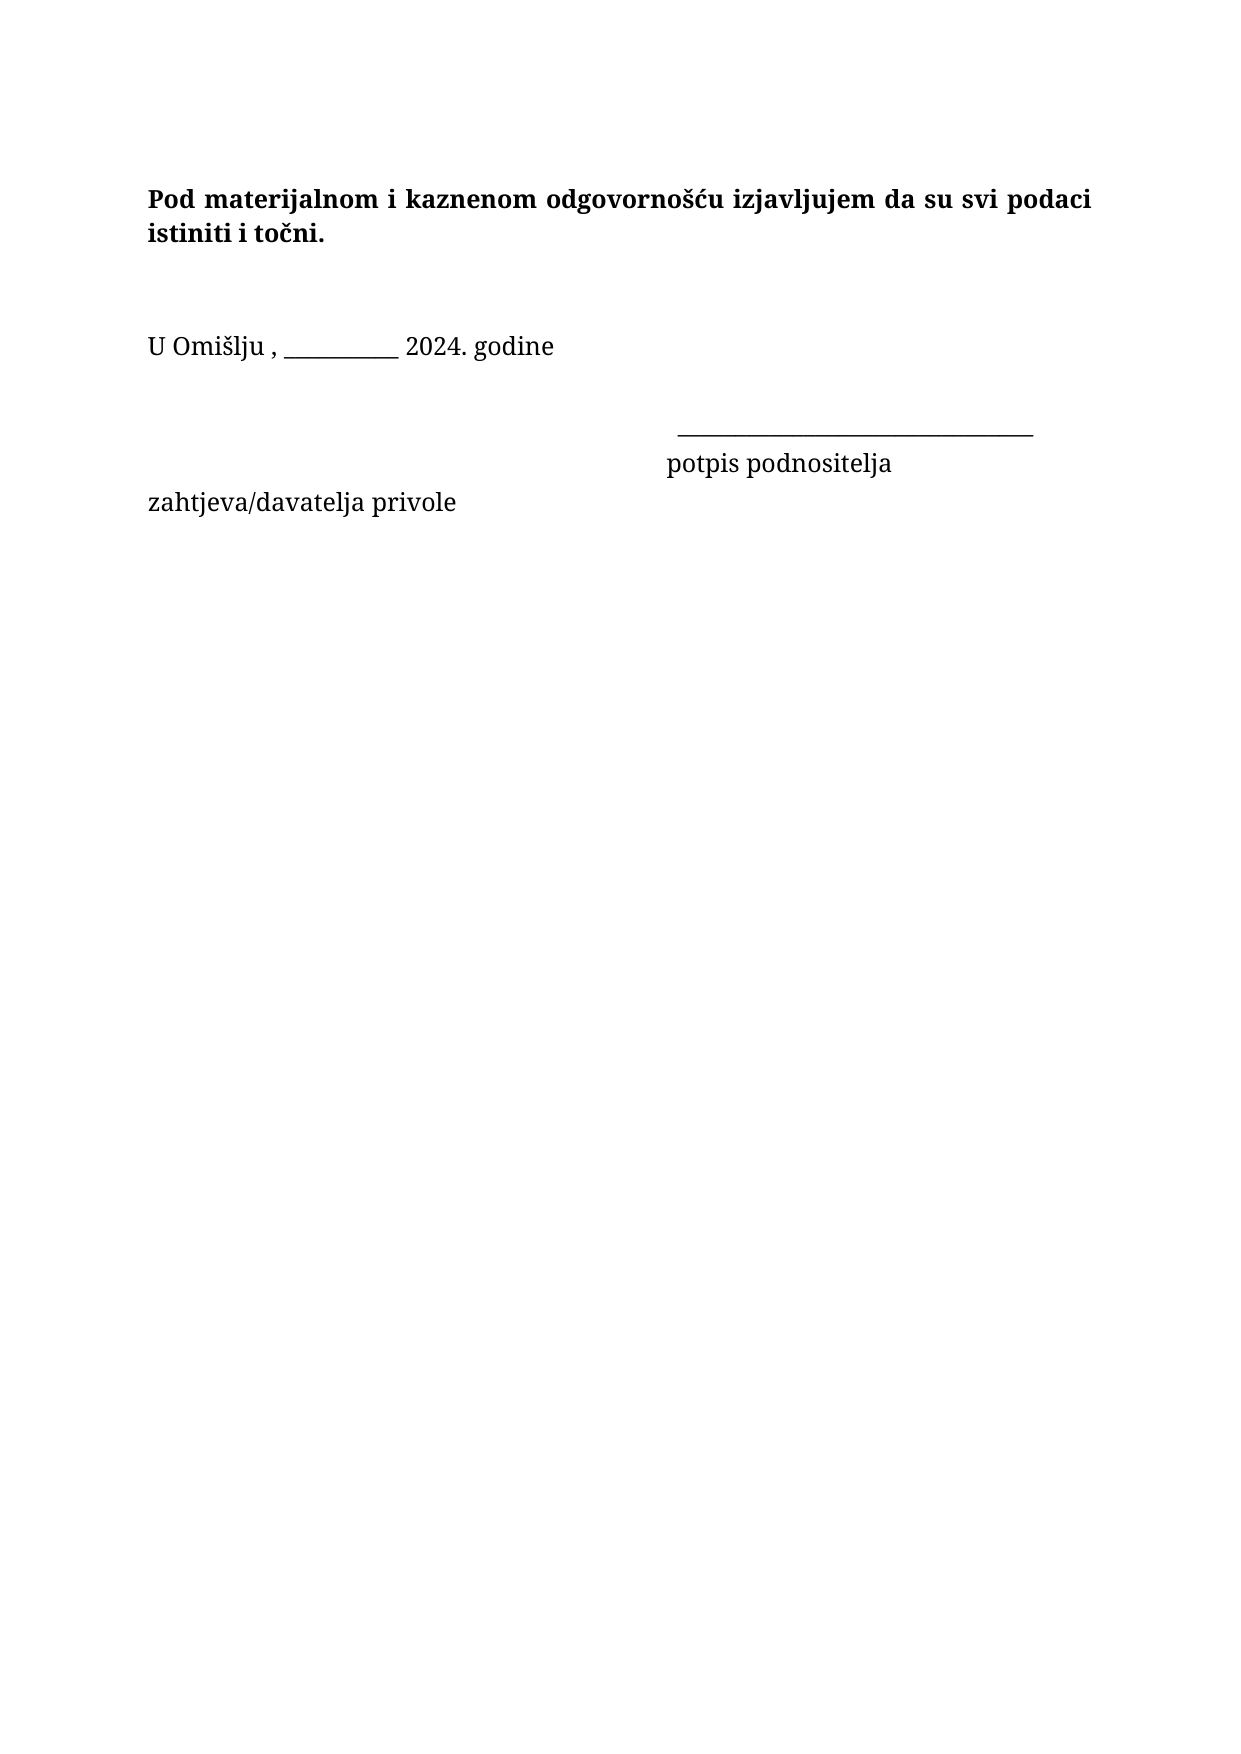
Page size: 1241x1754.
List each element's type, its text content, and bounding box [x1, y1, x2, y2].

text potpis podnositelja zahtjeva/davatelja privole [148, 446, 1093, 519]
text U Omišlju , __________ 2024. godine [148, 328, 1093, 362]
text _______________________________ [148, 406, 1093, 441]
text Pod materijalnom i kaznenom odgovornošću izjavljujem da su svi podaci istiniti i točni. [148, 182, 1093, 250]
